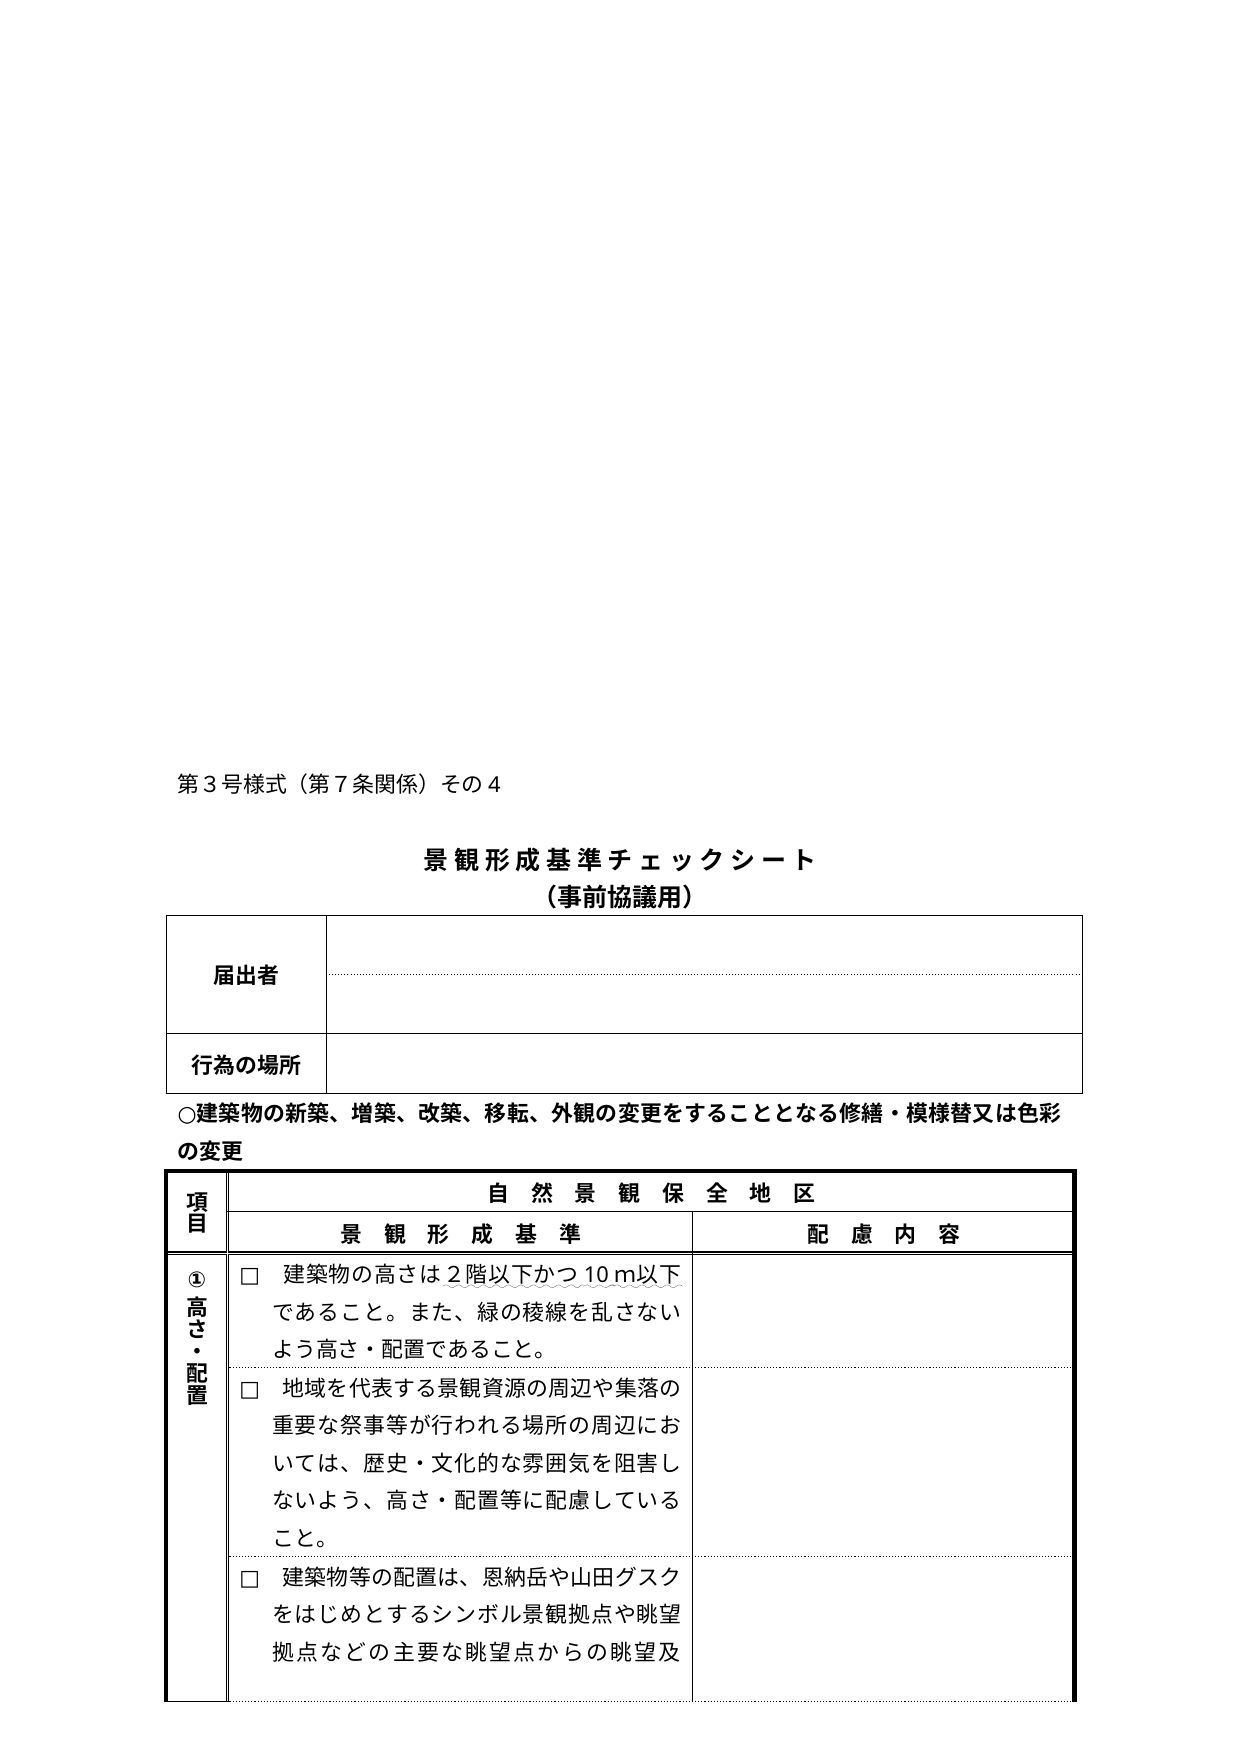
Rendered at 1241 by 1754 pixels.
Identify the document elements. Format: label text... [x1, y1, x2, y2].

table_cell [693, 1556, 1072, 1701]
text ○建築物の新築、増築、改築、移転、外観の変更をすることとなる修繕・模様替又は色彩の変更 [177, 1094, 1063, 1169]
table_header 項目 [168, 1173, 226, 1251]
table_cell [693, 1367, 1072, 1556]
table_cell 景 観 形 成 基 準 [229, 1212, 692, 1251]
table_cell □ 建築物の高さは２階以下かつ10ｍ以下であること。また、緑の稜線を乱さないよう高さ・配置であること。 [229, 1255, 692, 1367]
table_header [327, 916, 1082, 974]
text 第３号様式（第７条関係）その4 [177, 764, 1063, 802]
table_cell □ 地域を代表する景観資源の周辺や集落の重要な祭事等が行われる場所の周辺においては、歴史・文化的な雰囲気を阻害しないよう、高さ・配置等に配慮していること。 [229, 1367, 692, 1556]
table_header 自 然 景 観 保 全 地 区 [229, 1173, 1072, 1211]
table_cell ①高さ・配置 [168, 1255, 226, 1701]
table_cell [327, 1034, 1082, 1093]
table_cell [229, 1556, 692, 1701]
text （事前協議用） [177, 877, 1063, 914]
table_cell 行為の場所 [167, 1034, 326, 1093]
table_header 届出者 [167, 916, 326, 1033]
text 景 観 形 成 基 準 チ ェ ッ ク シ ー ト [177, 839, 1063, 877]
table_cell 配 慮 内 容 [693, 1212, 1072, 1251]
table_cell [327, 974, 1082, 1033]
table_cell [693, 1255, 1072, 1367]
